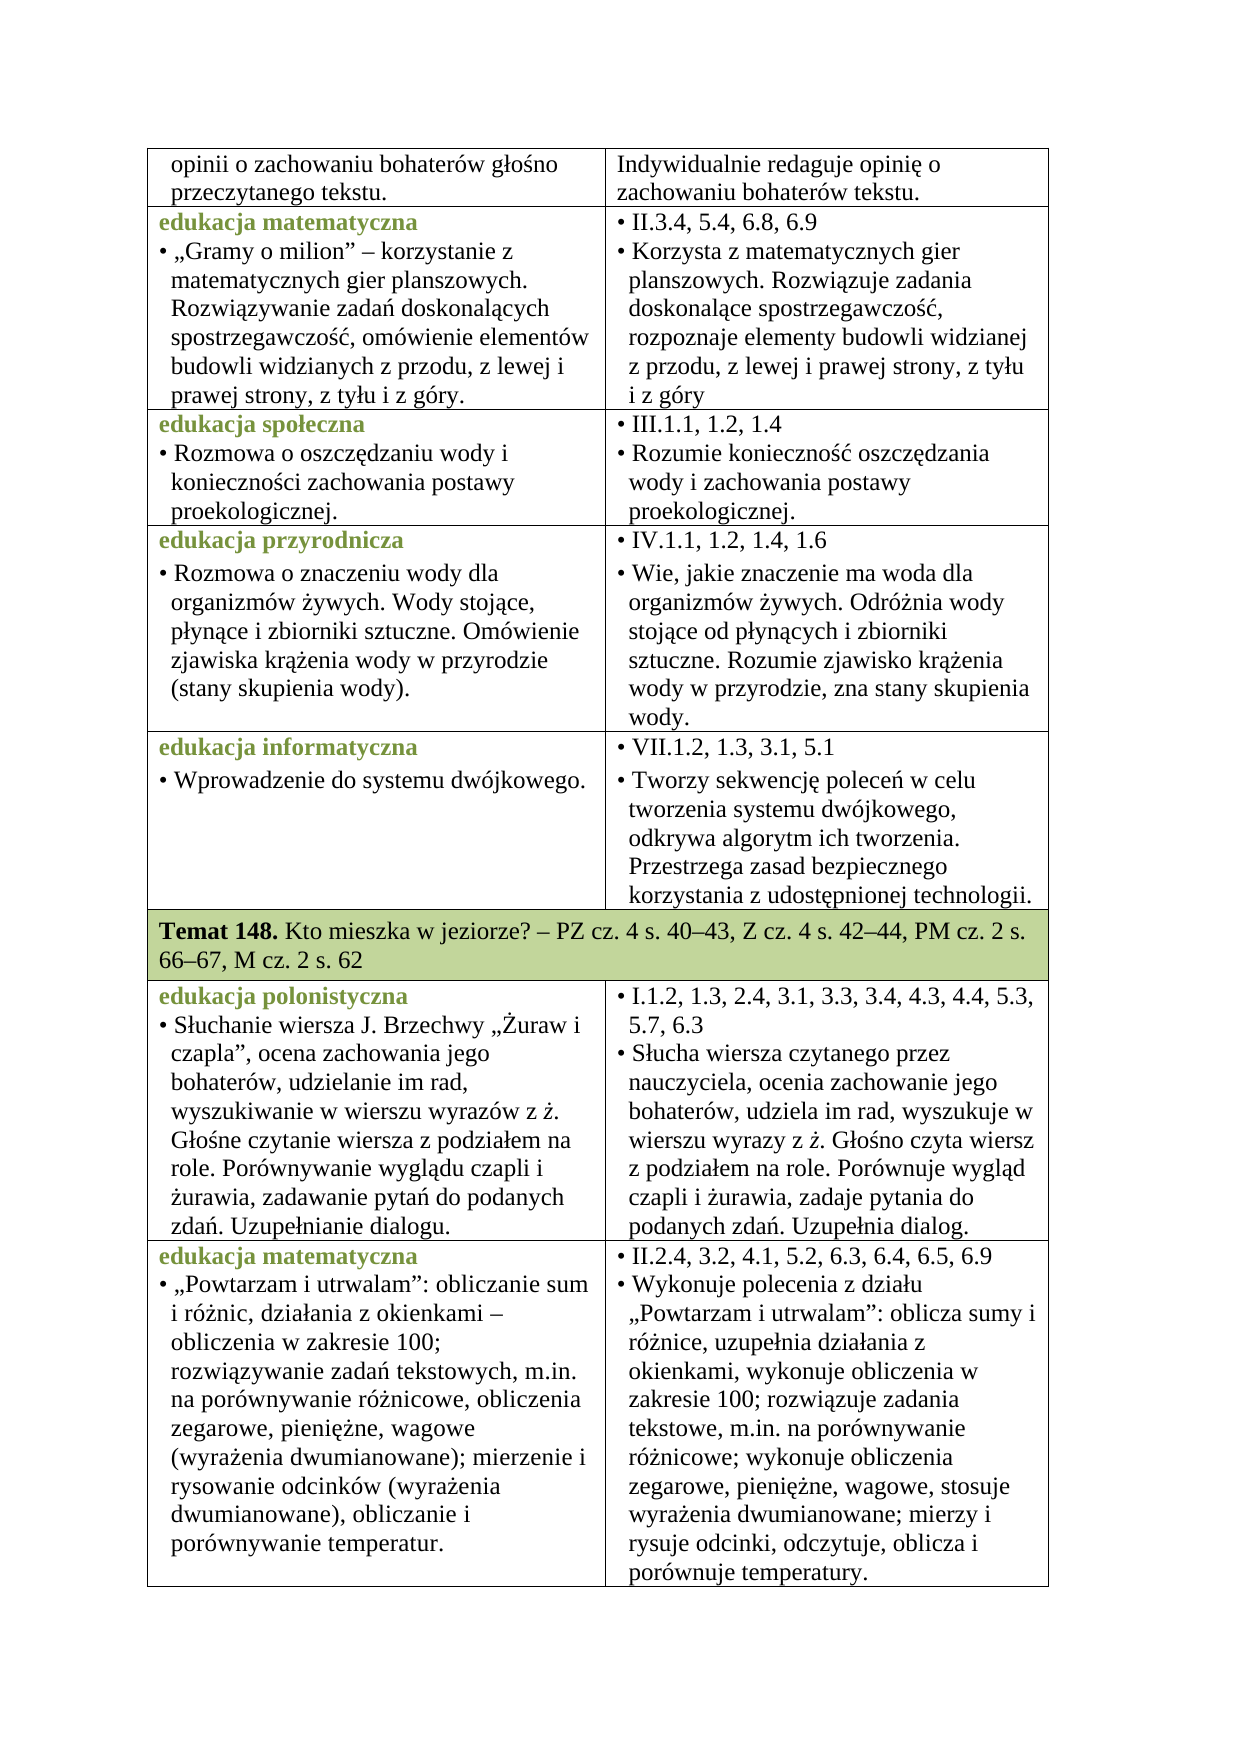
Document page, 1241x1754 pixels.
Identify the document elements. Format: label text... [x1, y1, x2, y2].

table_cell • III.1.1, 1.2, 1.4 • Rozumie konieczność oszczędzania wody i zachowania postawy proekologicznej. [606, 410, 1048, 524]
table_cell • II.3.4, 5.4, 6.8, 6.9 • Korzysta z matematycznych gier planszowych. Rozwiązuje zadania doskonalące spostrzegawczość, rozpoznaje elementy budowli widzianej z przodu, z lewej i prawej strony, z tyłu i z góry [606, 207, 1048, 408]
table_cell edukacja przyrodnicza • Rozmowa o znaczeniu wody dla organizmów żywych. Wody stojące, płynące i zbiorniki sztuczne. Omówienie zjawiska krążenia wody w przyrodzie (stany skupienia wody). [148, 526, 605, 731]
table_cell • VII.1.2, 1.3, 3.1, 5.1 • Tworzy sekwencję poleceń w celu tworzenia systemu dwójkowego, odkrywa algorytm ich tworzenia. Przestrzega zasad bezpiecznego korzystania z udostępnionej technologii. [606, 732, 1048, 909]
table_cell edukacja matematyczna • „Gramy o milion” – korzystanie z matematycznych gier planszowych. Rozwiązywanie zadań doskonalących spostrzegawczość, omówienie elementów budowli widzianych z przodu, z lewej i prawej strony, z tyłu i z góry. [148, 207, 605, 408]
table_cell Temat 148. Kto mieszka w jeziorze? – PZ cz. 4 s. 40–43, Z cz. 4 s. 42–44, PM cz. 2 s. 66–67, M cz. 2 s. 62 [148, 910, 1048, 980]
table_cell edukacja polonistyczna • Słuchanie wiersza J. Brzechwy „Żuraw i czapla”, ocena zachowania jego bohaterów, udzielanie im rad, wyszukiwanie w wierszu wyrazów z ż. Głośne czytanie wiersza z podziałem na role. Porównywanie wyglądu czapli i żurawia, zadawanie pytań do podanych zdań. Uzupełnianie dialogu. [148, 981, 605, 1240]
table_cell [606, 149, 1048, 206]
table_cell • II.2.4, 3.2, 4.1, 5.2, 6.3, 6.4, 6.5, 6.9 • Wykonuje polecenia z działu „Powtarzam i utrwalam”: oblicza sumy i różnice, uzupełnia działania z okienkami, wykonuje obliczenia w zakresie 100; rozwiązuje zadania tekstowe, m.in. na porównywanie różnicowe; wykonuje obliczenia zegarowe, pieniężne, wagowe, stosuje wyrażenia dwumianowane; mierzy i rysuje odcinki, odczytuje, oblicza i porównuje temperatury. [606, 1241, 1048, 1586]
table_cell edukacja informatyczna • Wprowadzenie do systemu dwójkowego. [148, 732, 605, 909]
table_cell edukacja matematyczna • „Powtarzam i utrwalam”: obliczanie sum i różnic, działania z okienkami – obliczenia w zakresie 100; rozwiązywanie zadań tekstowych, m.in. na porównywanie różnicowe, obliczenia zegarowe, pieniężne, wagowe (wyrażenia dwumianowane); mierzenie i rysowanie odcinków (wyrażenia dwumianowane), obliczanie i porównywanie temperatur. [148, 1241, 605, 1586]
table_cell edukacja społeczna • Rozmowa o oszczędzaniu wody i konieczności zachowania postawy proekologicznej. [148, 410, 605, 524]
table_cell • I.1.2, 1.3, 2.4, 3.1, 3.3, 3.4, 4.3, 4.4, 5.3, 5.7, 6.3 • Słucha wiersza czytanego przez nauczyciela, ocenia zachowanie jego bohaterów, udziela im rad, wyszukuje w wierszu wyrazy z ż. Głośno czyta wiersz z podziałem na role. Porównuje wygląd czapli i żurawia, zadaje pytania do podanych zdań. Uzupełnia dialog. [606, 981, 1048, 1240]
table_cell • IV.1.1, 1.2, 1.4, 1.6 • Wie, jakie znaczenie ma woda dla organizmów żywych. Odróżnia wody stojące od płynących i zbiorniki sztuczne. Rozumie zjawisko krążenia wody w przyrodzie, zna stany skupienia wody. [606, 526, 1048, 731]
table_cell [148, 149, 605, 206]
